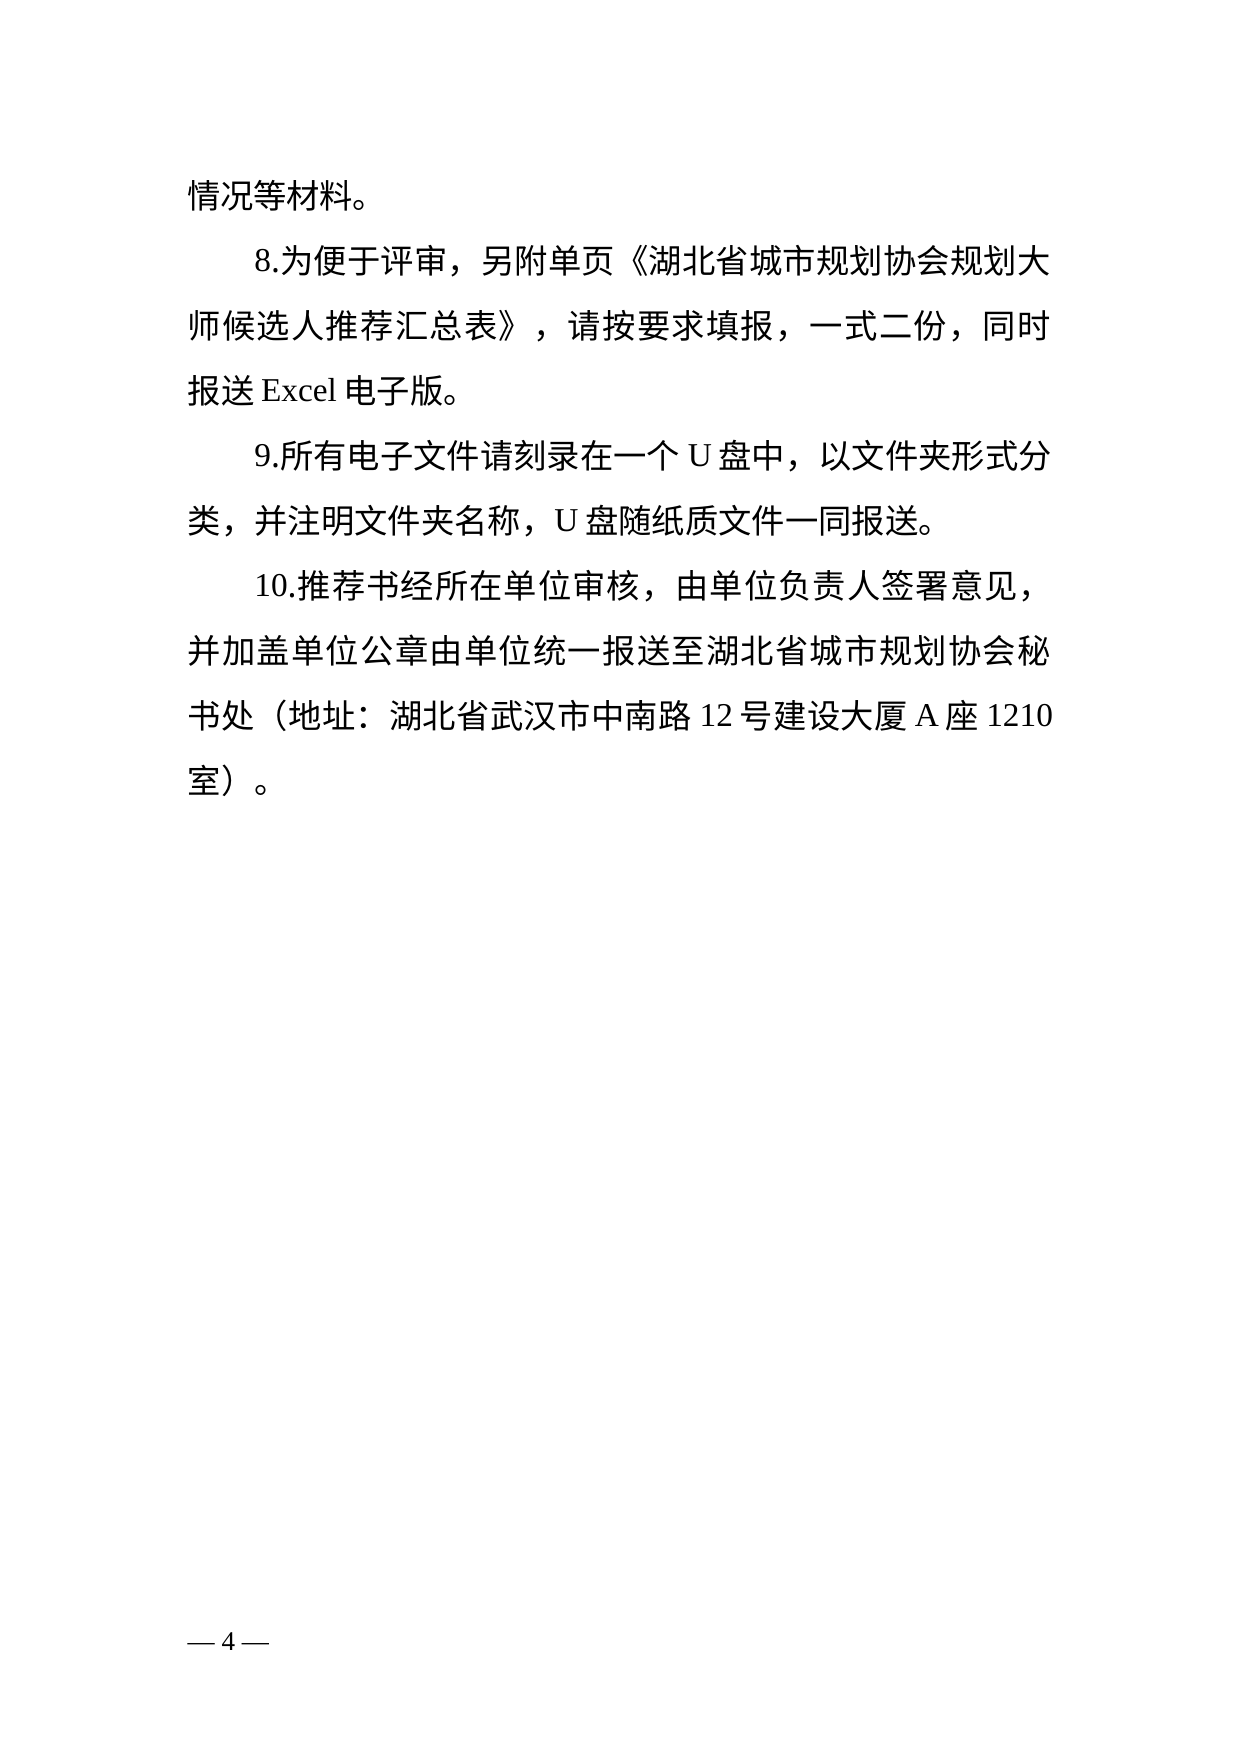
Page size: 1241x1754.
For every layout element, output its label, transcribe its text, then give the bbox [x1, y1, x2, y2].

text 8.为便于评审，另附单页《湖北省城市规划协会规划大师候选人推荐汇总表》，请按要求填报，一式二份，同时报送Excel电子版。 [187, 227, 1053, 422]
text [187, 162, 1053, 227]
text 9.所有电子文件请刻录在一个U盘中，以文件夹形式分类，并注明文件夹名称，U盘随纸质文件一同报送。 [187, 422, 1053, 552]
text 10.推荐书经所在单位审核，由单位负责人签署意见，并加盖单位公章由单位统一报送至湖北省城市规划协会秘书处（地址：湖北省武汉市中南路12号建设大厦A座1210室）。 [187, 552, 1053, 812]
